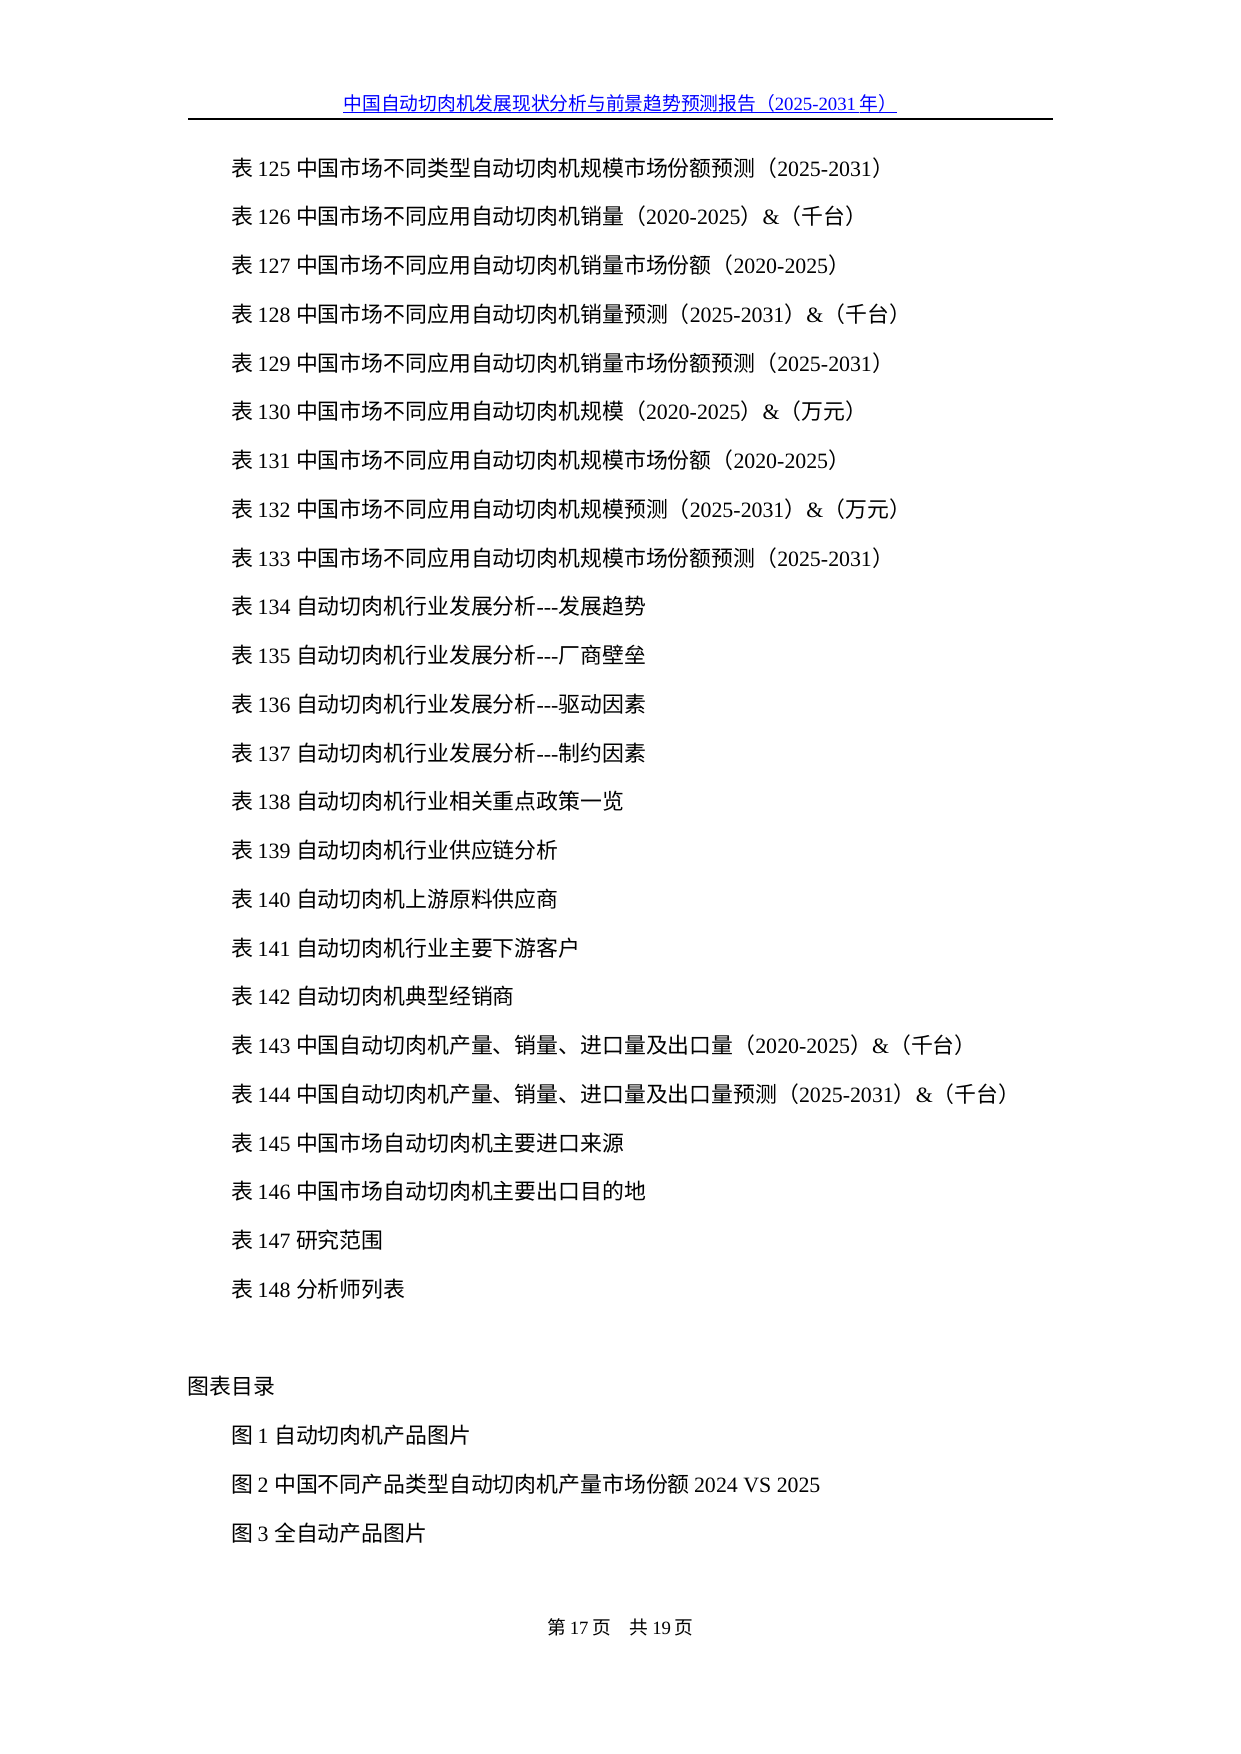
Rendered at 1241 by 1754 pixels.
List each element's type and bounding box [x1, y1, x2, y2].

text [187, 150, 1053, 1548]
